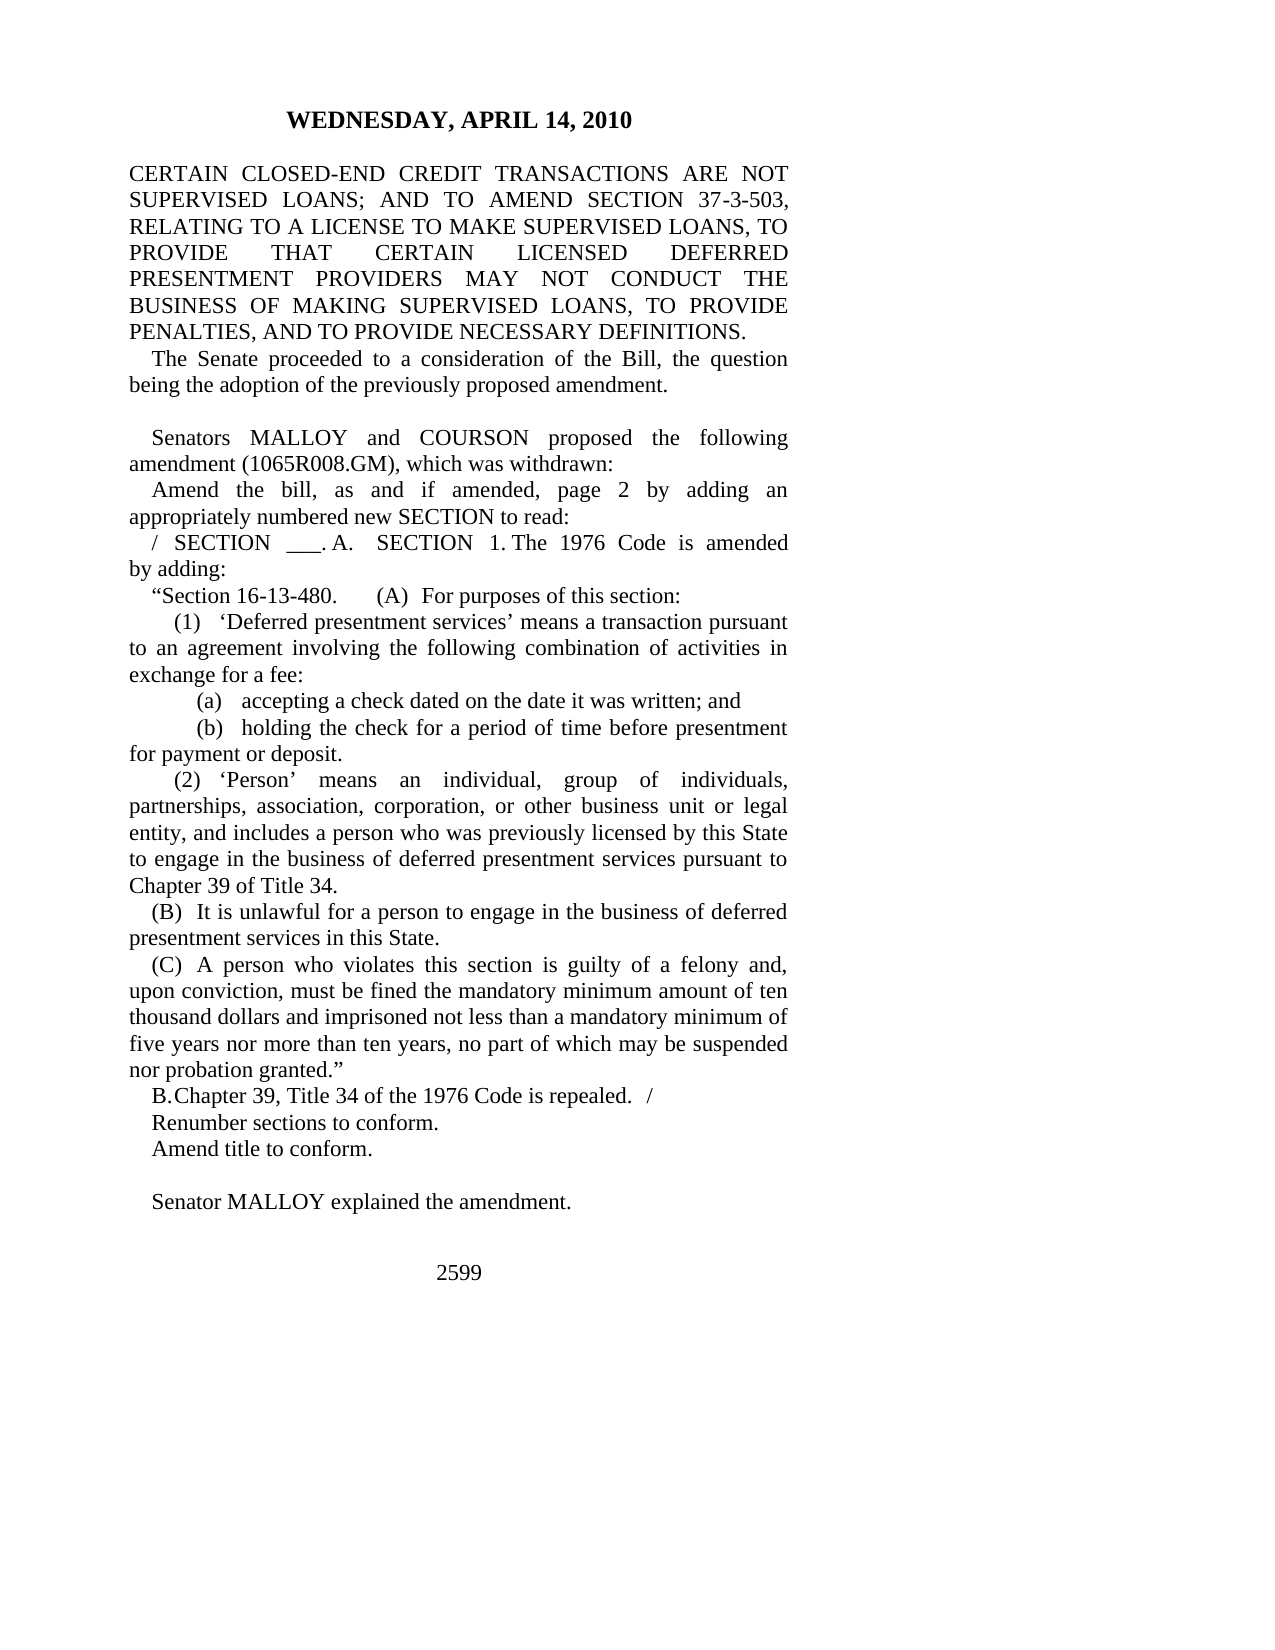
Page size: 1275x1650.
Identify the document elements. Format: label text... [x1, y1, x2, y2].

text The Senate proceeded to a consideration of the Bill, the question being the adoption of the previously proposed amendment. [129, 344, 789, 397]
text Senators MALLOY and COURSON proposed the following amendment (1065R008.GM), which was withdrawn: [129, 424, 789, 476]
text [129, 160, 789, 344]
text (a) accepting a check dated on the date it was written; and [129, 687, 789, 713]
text (2) ‘Person’ means an individual, group of individuals, partnerships, association, corporation, or other business unit or legal entity, and includes a person who was previously licensed by this State to engage in the business of deferred presentment services pursuant to Chapter 39 of Title 34. [129, 766, 789, 898]
text (1) ‘Deferred presentment services’ means a transaction pursuant to an agreement involving the following combination of activities in exchange for a fee: [129, 608, 789, 687]
text B. Chapter 39, Title 34 of the 1976 Code is repealed. / [129, 1082, 789, 1109]
text / SECTION ___. A. SECTION 1. The 1976 Code is amended by adding: [129, 529, 789, 582]
text Amend title to conform. [129, 1135, 789, 1162]
text (C) A person who violates this section is guilty of a felony and, upon conviction, must be fined the mandatory minimum amount of ten thousand dollars and imprisoned not less than a mandatory minimum of five years nor more than ten years, no part of which may be suspended nor probation granted.” [129, 951, 789, 1082]
text (b) holding the check for a period of time before presentment for payment or deposit. [129, 713, 789, 766]
text Renumber sections to conform. [129, 1109, 789, 1135]
text Senator MALLOY explained the amendment. [129, 1188, 789, 1214]
text Amend the bill, as and if amended, page 2 by adding an appropriately numbered new SECTION to read: [129, 476, 789, 529]
text (B) It is unlawful for a person to engage in the business of deferred presentment services in this State. [129, 898, 789, 951]
text “Section 16-13-480. (A) For purposes of this section: [129, 582, 789, 608]
